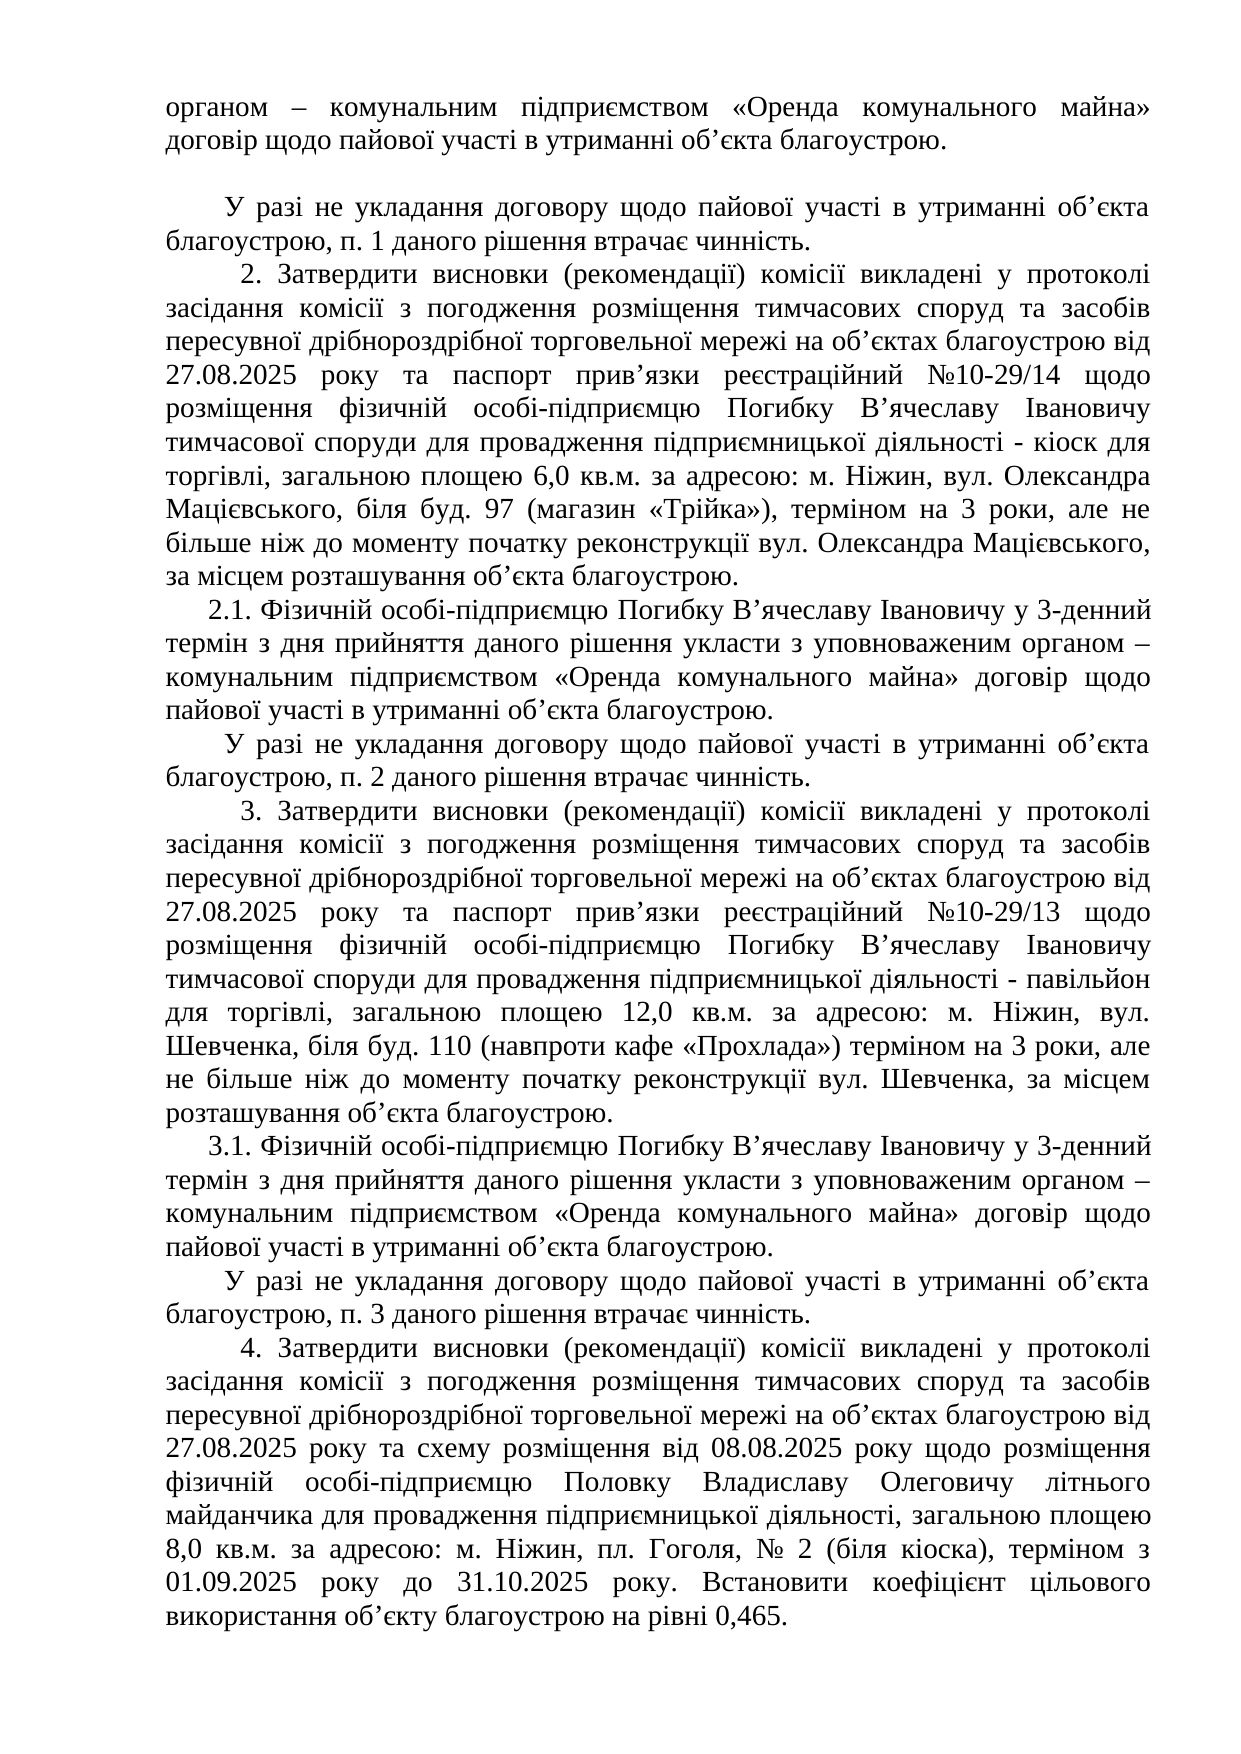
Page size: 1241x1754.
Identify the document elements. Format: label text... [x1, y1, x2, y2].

text 3.1. Фізичній особі-підприємцю Погибку В’ячеславу Івановичу у 3-денний термін з дня прийняття даного рішення укласти з уповноваженим органом – комунальним підприємством «Оренда комунального майна» договір щодо пайової участі в утриманні об’єкта благоустрою. [165, 1128, 1152, 1263]
text 2. Затвердити висновки (рекомендації) комісії викладені у протоколі засідання комісії з погодження розміщення тимчасових споруд та засобів пересувної дрібнороздрібної торговельної мережі на об’єктах благоустрою від 27.08.2025 року та паспорт прив’язки реєстраційний №10-29/14 щодо розміщення фізичній особі-підприємцю Погибку В’ячеславу Івановичу тимчасової споруди для провадження підприємницької діяльності - кіоск для торгівлі, загальною площею 6,0 кв.м. за адресою: м. Ніжин, вул. Олександра Мацієвського, біля буд. 97 (магазин «Трійка»), терміном на 3 роки, але не більше ніж до моменту початку реконструкції вул. Олександра Мацієвського, за місцем розташування об’єкта благоустрою. [165, 256, 1152, 592]
text У разі не укладання договору щодо пайової участі в утриманні об’єкта благоустрою, п. 3 даного рішення втрачає чинність. [165, 1263, 1152, 1330]
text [165, 89, 1152, 156]
text 4. Затвердити висновки (рекомендації) комісії викладені у протоколі засідання комісії з погодження розміщення тимчасових споруд та засобів пересувної дрібнороздрібної торговельної мережі на об’єктах благоустрою від 27.08.2025 року та схему розміщення від 08.08.2025 року щодо розміщення фізичній особі-підприємцю Половку Владиславу Олеговичу літнього майданчика для провадження підприємницької діяльності, загальною площею 8,0 кв.м. за адресою: м. Ніжин, пл. Гоголя, № 2 (біля кіоска), терміном з 01.09.2025 року до 31.10.2025 року. Встановити коефіцієнт цільового використання об’єкту благоустрою на рівні 0,465. [165, 1330, 1152, 1632]
text 3. Затвердити висновки (рекомендації) комісії викладені у протоколі засідання комісії з погодження розміщення тимчасових споруд та засобів пересувної дрібнороздрібної торговельної мережі на об’єктах благоустрою від 27.08.2025 року та паспорт прив’язки реєстраційний №10-29/13 щодо розміщення фізичній особі-підприємцю Погибку В’ячеславу Івановичу тимчасової споруди для провадження підприємницької діяльності - павільйон для торгівлі, загальною площею 12,0 кв.м. за адресою: м. Ніжин, вул. Шевченка, біля буд. 110 (навпроти кафе «Прохлада») терміном на 3 роки, але не більше ніж до моменту початку реконструкції вул. Шевченка, за місцем розташування об’єкта благоустрою. [165, 793, 1152, 1128]
text У разі не укладання договору щодо пайової участі в утриманні об’єкта благоустрою, п. 1 даного рішення втрачає чинність. [165, 189, 1152, 256]
text У разі не укладання договору щодо пайової участі в утриманні об’єкта благоустрою, п. 2 даного рішення втрачає чинність. [165, 726, 1152, 793]
text 2.1. Фізичній особі-підприємцю Погибку В’ячеславу Івановичу у 3-денний термін з дня прийняття даного рішення укласти з уповноваженим органом – комунальним підприємством «Оренда комунального майна» договір щодо пайової участі в утриманні об’єкта благоустрою. [165, 592, 1152, 726]
